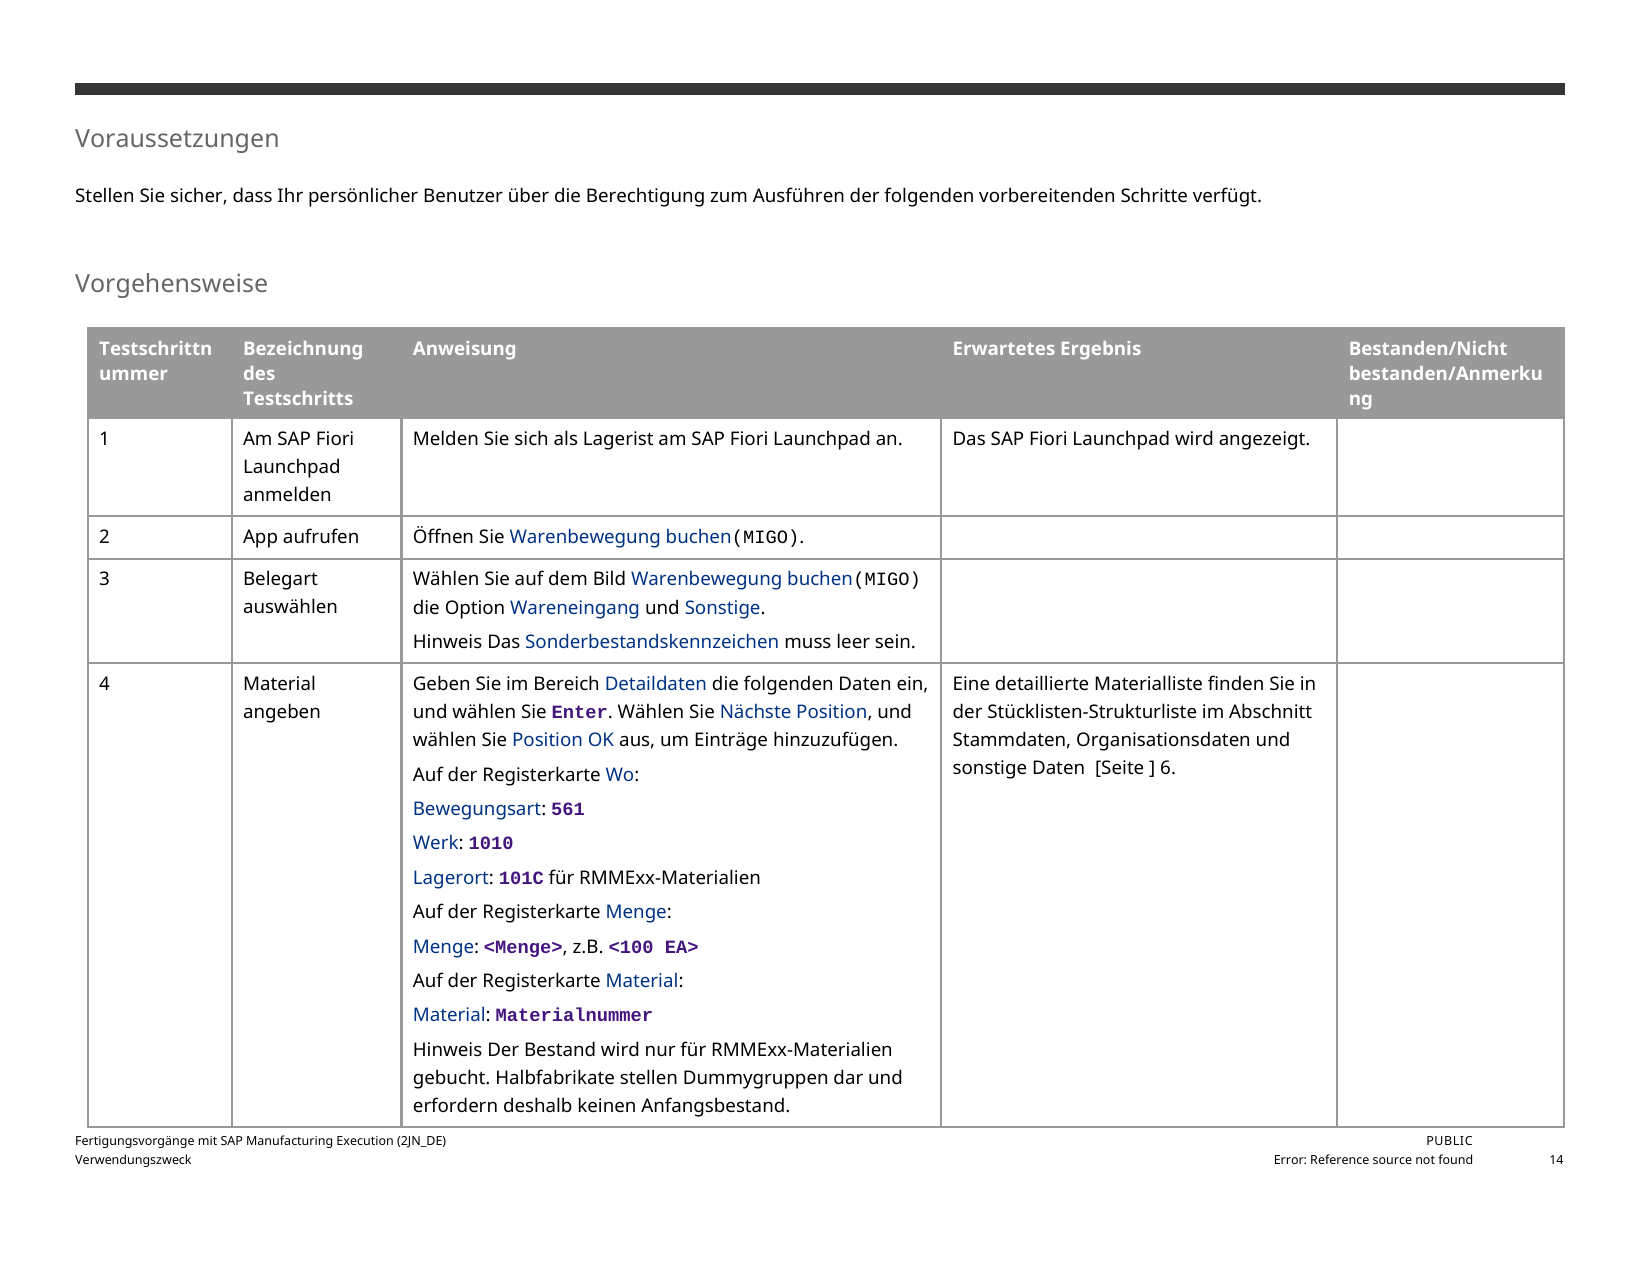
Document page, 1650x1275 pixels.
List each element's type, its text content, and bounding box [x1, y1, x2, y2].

table_cell 1 [89, 419, 231, 515]
table_cell Eine detaillierte Materialliste finden Sie in der Stücklisten-Strukturliste im Abschnitt Stammdaten, Organisationsdaten und sonstige Daten [Seite ] 6. [942, 664, 1336, 1126]
title Voraussetzungen [75, 124, 1565, 153]
table_cell Belegart auswählen [233, 560, 400, 662]
table_cell [942, 517, 1336, 557]
table_cell [1338, 517, 1563, 557]
table_header Bestanden/Nicht bestanden/Anmerkung [1338, 329, 1563, 417]
table_header Testschrittnummer [89, 329, 231, 417]
title Vorgehensweise [75, 269, 1565, 298]
table_cell App aufrufen [233, 517, 400, 557]
table_cell 2 [89, 517, 231, 557]
table_header Erwartetes Ergebnis [942, 329, 1336, 417]
table_cell Wählen Sie auf dem Bild Warenbewegung buchen(MIGO) die Option Wareneingang und Sonstige. Hinweis Das Sonderbestandskennzeichen muss leer sein. [403, 560, 940, 662]
table_cell [942, 560, 1336, 662]
table_cell Melden Sie sich als Lagerist am SAP Fiori Launchpad an. [403, 419, 940, 515]
table_cell Geben Sie im Bereich Detaildaten die folgenden Daten ein, und wählen Sie Enter. Wählen Sie Nächste Position, und wählen Sie Position OK aus, um Einträge hinzuzufügen. Auf der Registerkarte Wo: Bewegungsart: 561 Werk: 1010 Lagerort: 101C für RMMExx-Materialien Auf der Registerkarte Menge: Menge: <Menge>, z.B. <100 EA> Auf der Registerkarte Material: Material: Materialnummer Hinweis Der Bestand wird nur für RMMExx-Materialien gebucht. Halbfabrikate stellen Dummygruppen dar und erfordern deshalb keinen Anfangsbestand. [403, 664, 940, 1126]
table_cell 4 [89, 664, 231, 1126]
table_header Bezeichnung des Testschritts [233, 329, 400, 417]
table_cell [1338, 560, 1563, 662]
table_cell [1338, 664, 1563, 1126]
table_cell Material angeben [233, 664, 400, 1126]
table_cell [1338, 419, 1563, 515]
table_cell 3 [89, 560, 231, 662]
text Stellen Sie sicher, dass Ihr persönlicher Benutzer über die Berechtigung zum Ausführen der folgenden vorbereitenden Schritte verfügt. [75, 182, 1565, 208]
table_cell Am SAP Fiori Launchpad anmelden [233, 419, 400, 515]
table_header Anweisung [403, 329, 940, 417]
table_cell Das SAP Fiori Launchpad wird angezeigt. [942, 419, 1336, 515]
table_cell Öffnen Sie Warenbewegung buchen(MIGO). [403, 517, 940, 557]
